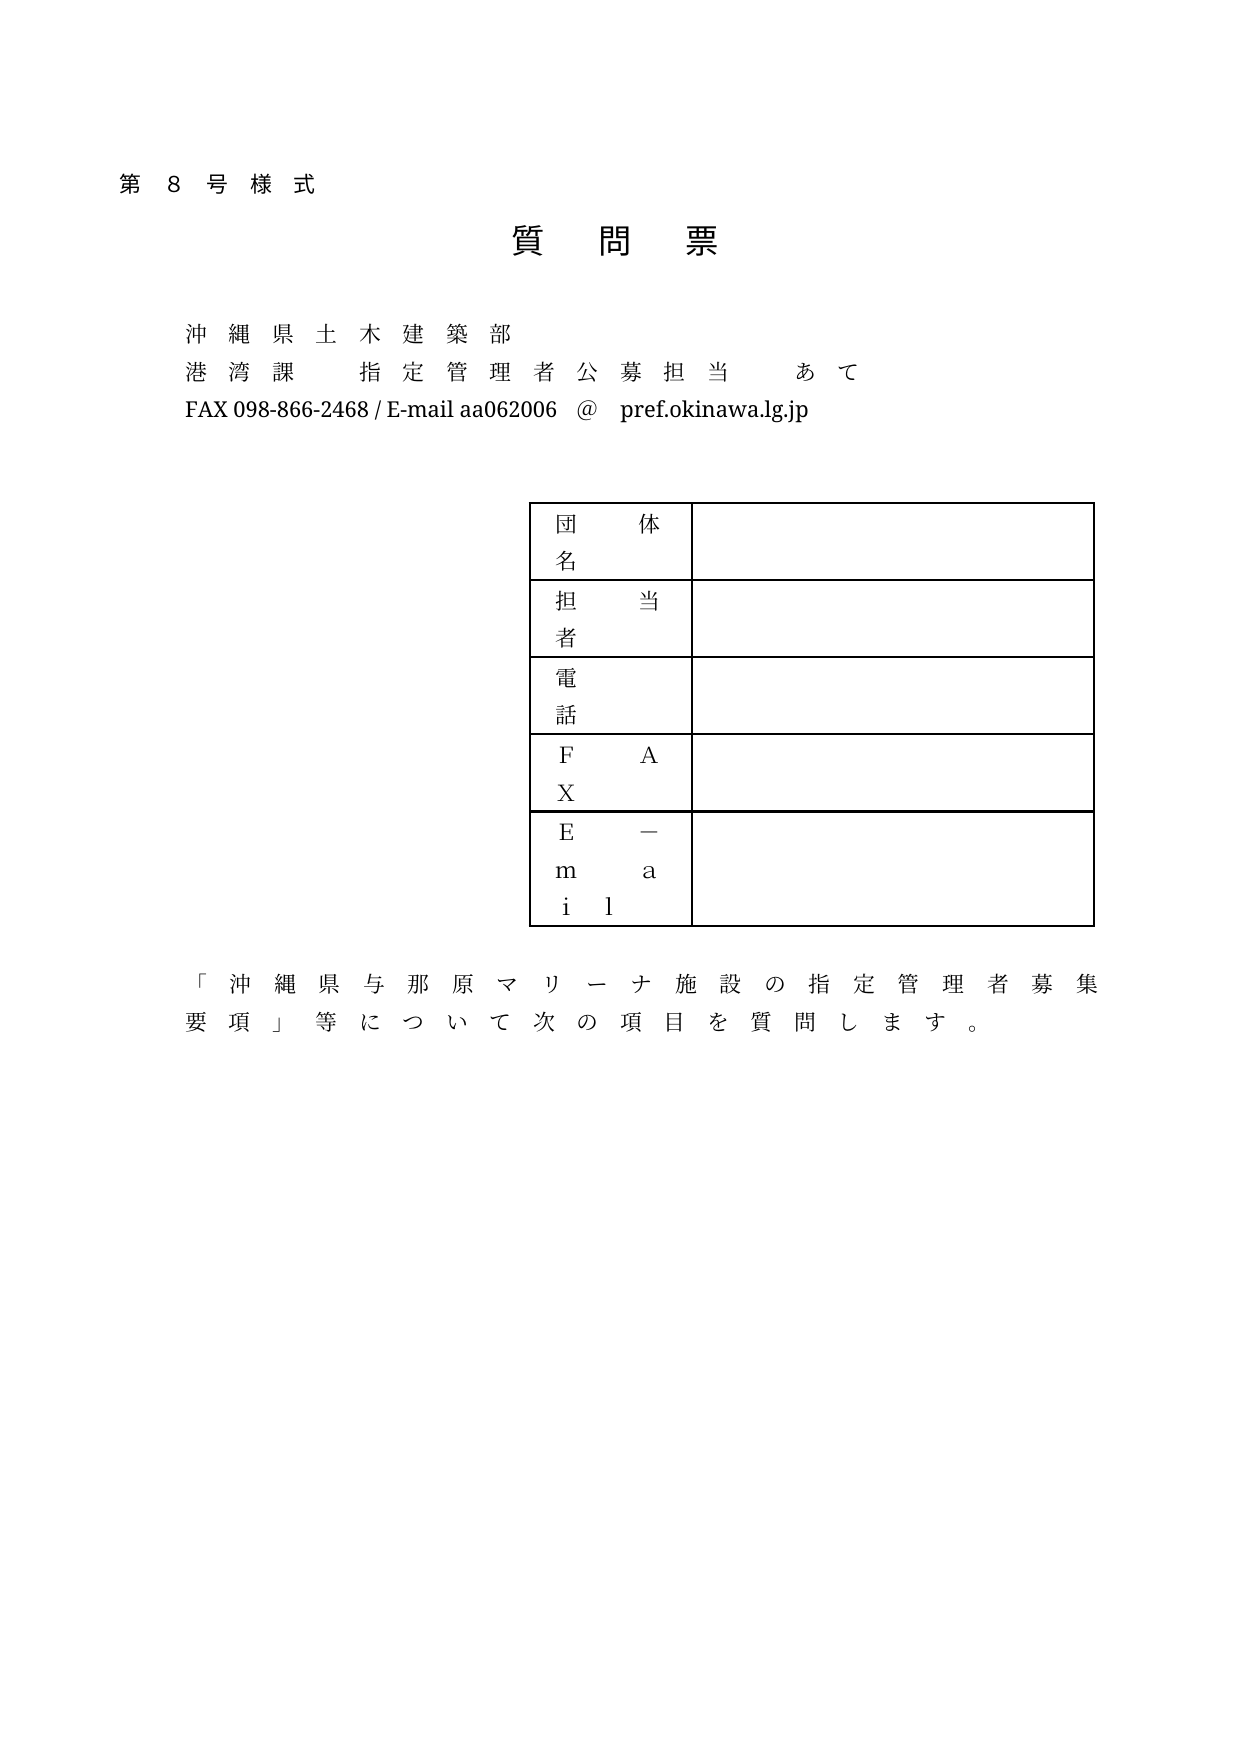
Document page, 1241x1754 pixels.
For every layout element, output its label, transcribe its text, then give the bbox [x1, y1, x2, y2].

table_cell [693, 658, 1093, 733]
table_cell 担当者 [531, 581, 691, 656]
table_cell [693, 735, 1093, 810]
text 第８号様式 [119, 164, 1121, 202]
table_cell ＦＡＸ [531, 735, 691, 810]
table_cell [693, 813, 1093, 925]
table_header [693, 504, 1093, 579]
table_cell Ｅ－ｍａｉｌ [531, 813, 691, 925]
table_cell [693, 581, 1093, 656]
text 質 問 票 [119, 202, 1121, 277]
table_header 団体名 [531, 504, 691, 579]
text 港湾課 指定管理者公募担当 あて [163, 352, 1121, 389]
text 沖縄県土木建築部 [163, 314, 1121, 352]
table_cell 電話 [531, 658, 691, 733]
text 「沖縄県与那原マリーナ施設の指定管理者募集要項」等について次の項目を質問します。 [163, 964, 1121, 1039]
text FAX 098-866-2468 / E-mail aa062006＠pref.okinawa.lg.jp [163, 389, 1121, 427]
